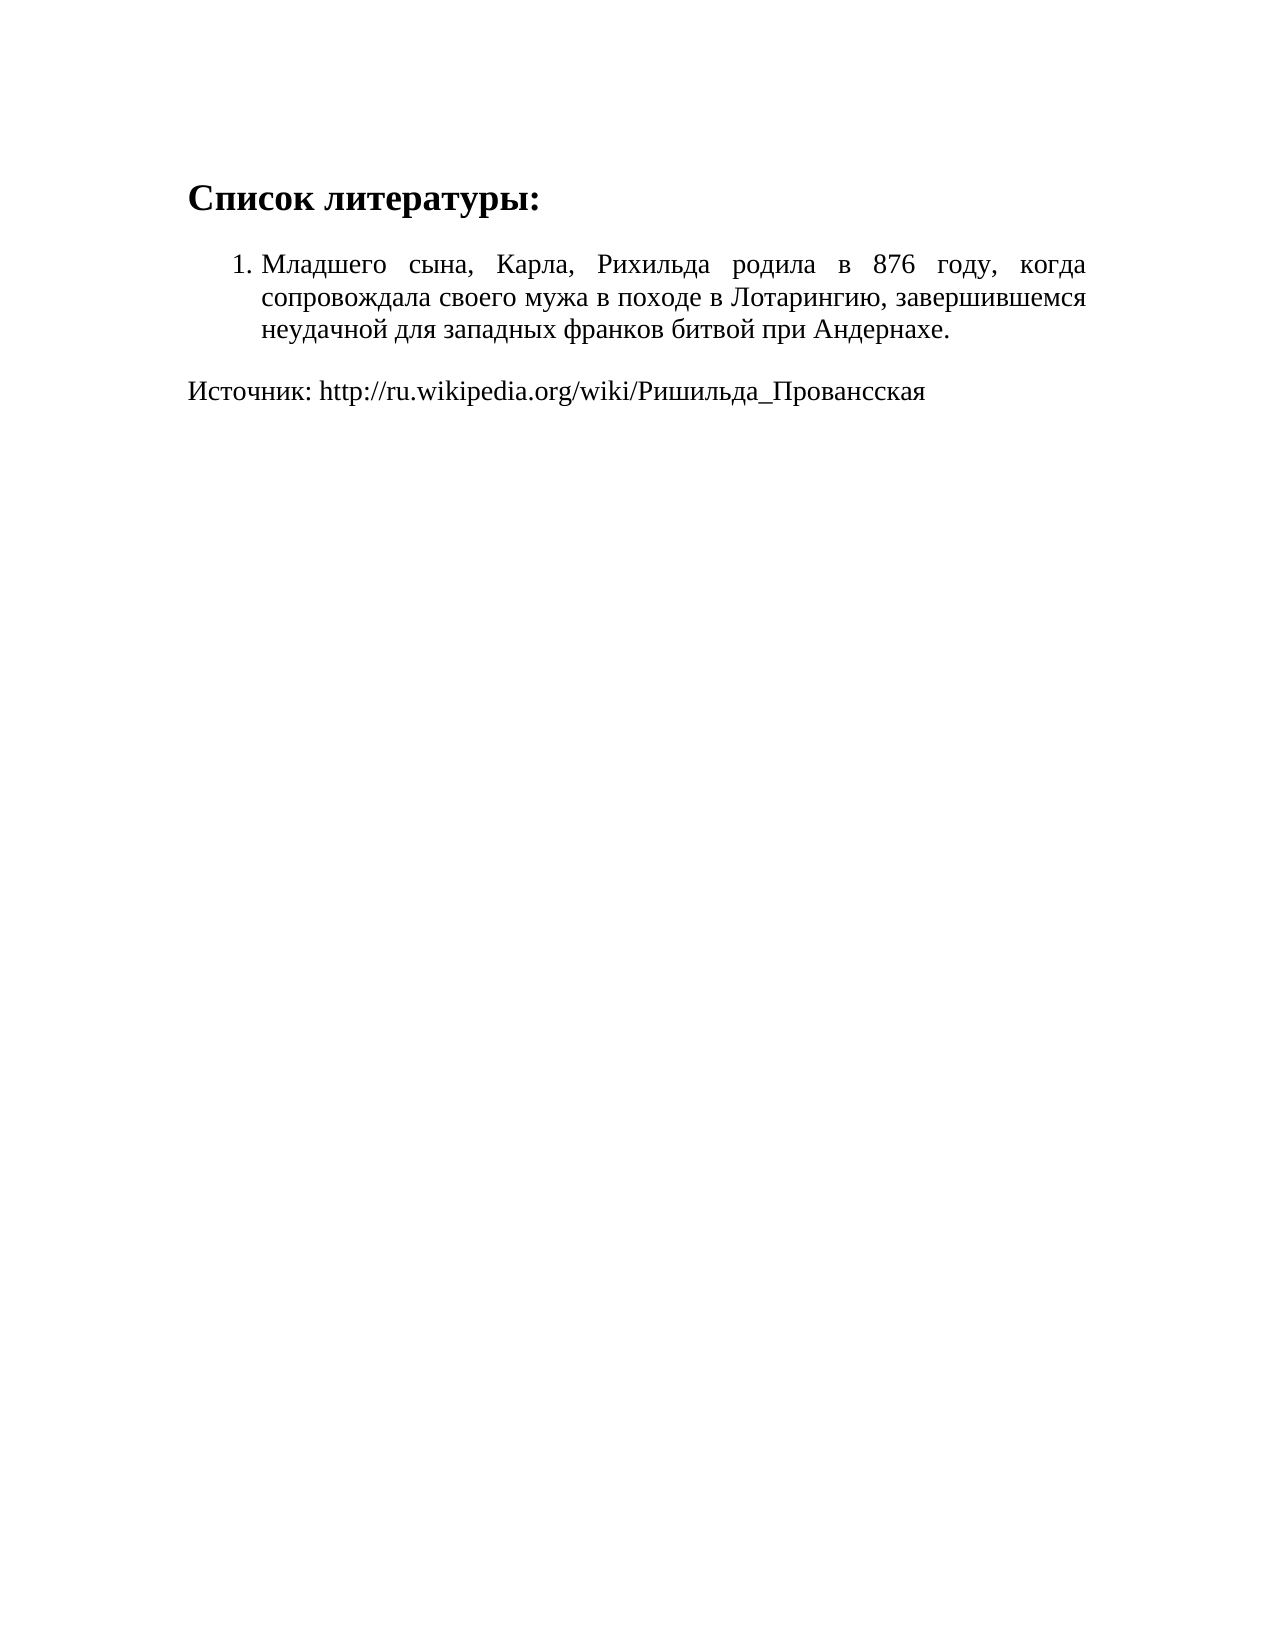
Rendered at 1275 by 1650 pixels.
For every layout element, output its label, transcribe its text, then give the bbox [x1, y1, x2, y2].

list Младшего сына, Карла, Рихильда родила в 876 году, когда сопровождала своего мужа в походе в Лотарингию, завершившемся неудачной для западных франков битвой при Андернахе. [232, 248, 1087, 345]
text Источник: http://ru.wikipedia.org/wiki/Ришильда_Провансская [187, 374, 1087, 407]
list Список литературы: [187, 175, 1087, 218]
